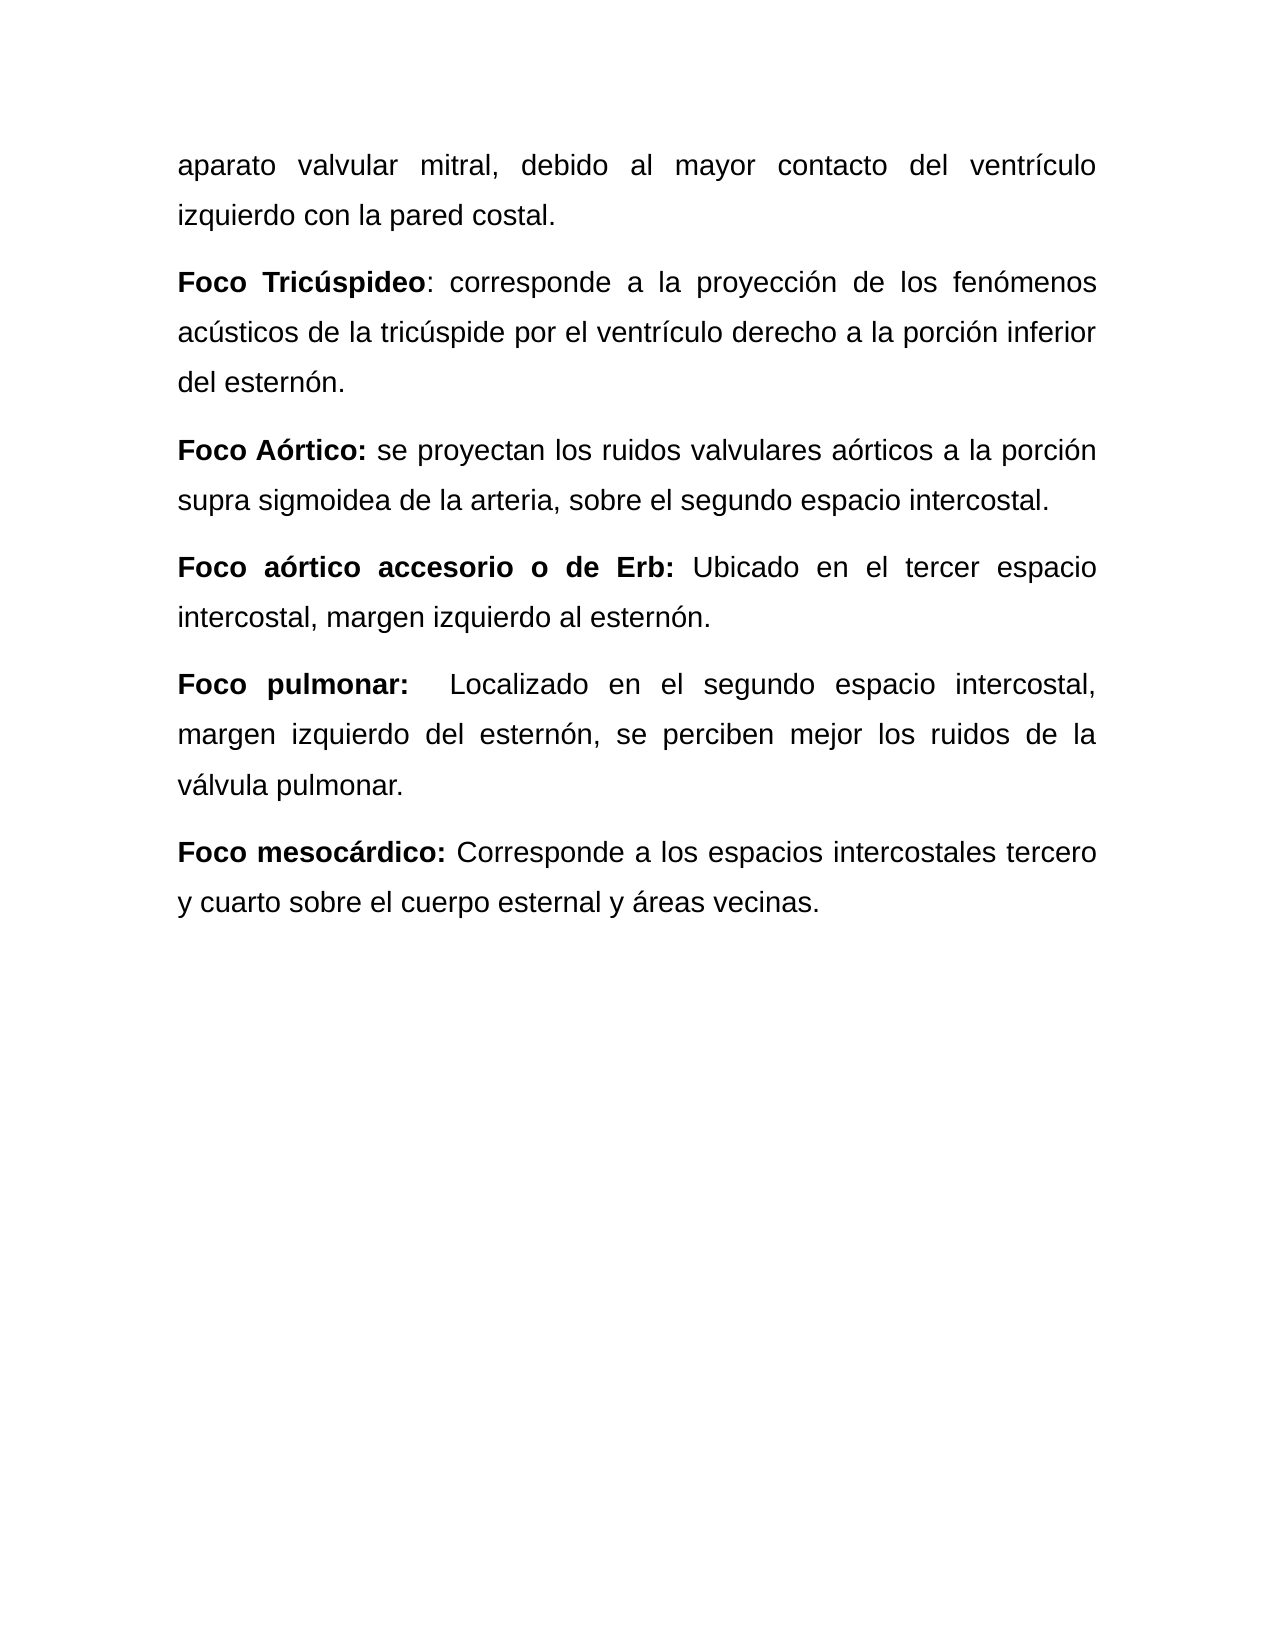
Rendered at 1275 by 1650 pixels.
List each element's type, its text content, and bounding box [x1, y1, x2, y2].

text Foco Aórtico: se proyectan los ruidos valvulares aórticos a la porción supra sigmoidea de la arteria, sobre el segundo espacio intercostal. [177, 432, 1098, 516]
text Foco Tricúspideo: corresponde a la proyección de los fenómenos acústicos de la tricúspide por el ventrículo derecho a la porción inferior del esternón. [177, 265, 1098, 399]
text Foco mesocárdico: Corresponde a los espacios intercostales tercero y cuarto sobre el cuerpo esternal y áreas vecinas. [177, 835, 1098, 918]
text Foco pulmonar: Localizado en el segundo espacio intercostal, margen izquierdo del esternón, se perciben mejor los ruidos de la válvula pulmonar. [177, 667, 1098, 801]
text Foco aórtico accesorio o de Erb: Ubicado en el tercer espacio intercostal, margen izquierdo al esternón. [177, 550, 1098, 634]
